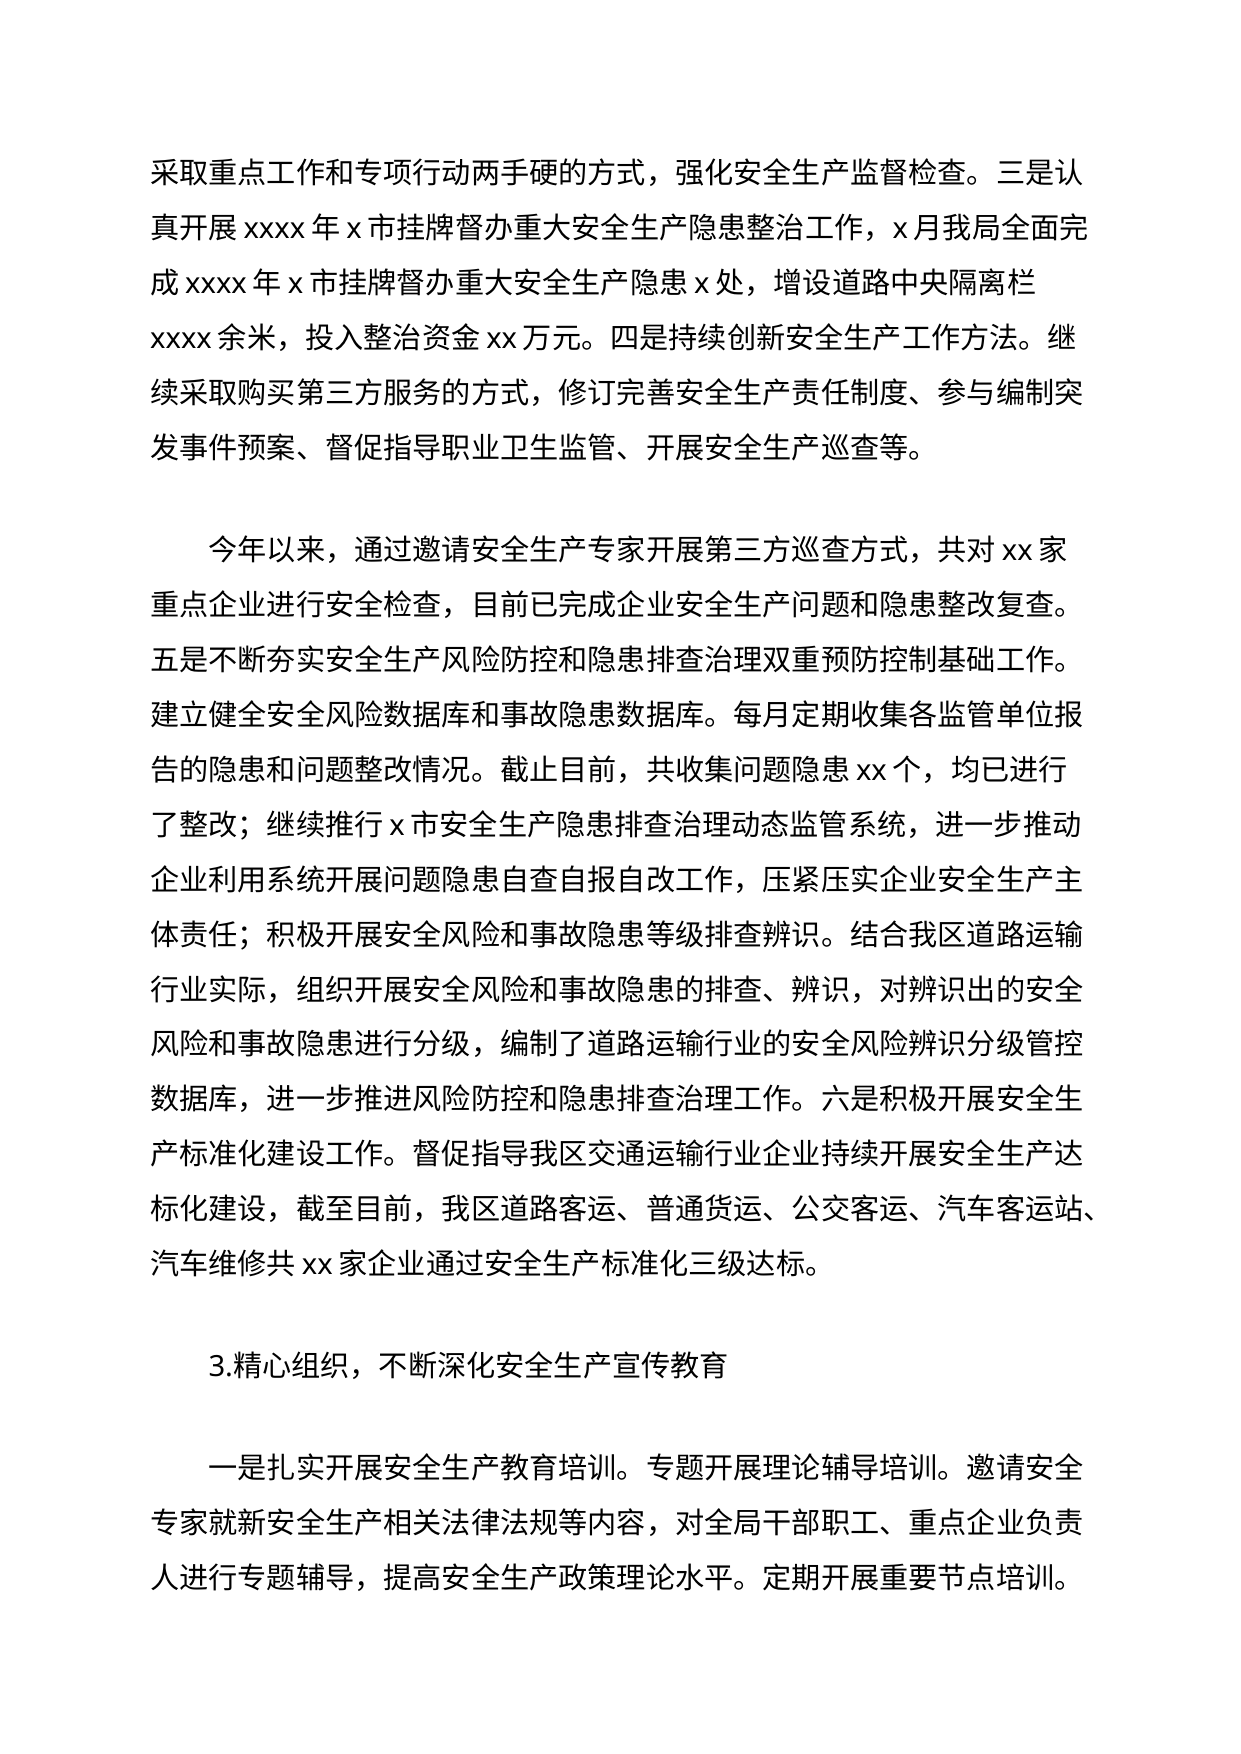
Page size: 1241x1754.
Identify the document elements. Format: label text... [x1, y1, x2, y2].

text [150, 1444, 1090, 1597]
text 3.精心组织，不断深化安全生产宣传教育 [150, 1342, 1090, 1385]
text 今年以来，通过邀请安全生产专家开展第三方巡查方式，共对xx家重点企业进行安全检查，目前已完成企业安全生产问题和隐患整改复查。五是不断夯实安全生产风险防控和隐患排查治理双重预防控制基础工作。建立健全安全风险数据库和事故隐患数据库。每月定期收集各监管单位报告的隐患和问题整改情况。截止目前，共收集问题隐患xx个，均已进行了整改；继续推行x市安全生产隐患排查治理动态监管系统，进一步推动企业利用系统开展问题隐患自查自报自改工作，压紧压实企业安全生产主体责任；积极开展安全风险和事故隐患等级排查辨识。结合我区道路运输行业实际，组织开展安全风险和事故隐患的排查、辨识，对辨识出的安全风险和事故隐患进行分级，编制了道路运输行业的安全风险辨识分级管控数据库，进一步推进风险防控和隐患排查治理工作。六是积极开展安全生产标准化建设工作。督促指导我区交通运输行业企业持续开展安全生产达标化建设，截至目前，我区道路客运、普通货运、公交客运、汽车客运站、汽车维修共xx家企业通过安全生产标准化三级达标。 [150, 527, 1090, 1283]
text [150, 150, 1090, 467]
